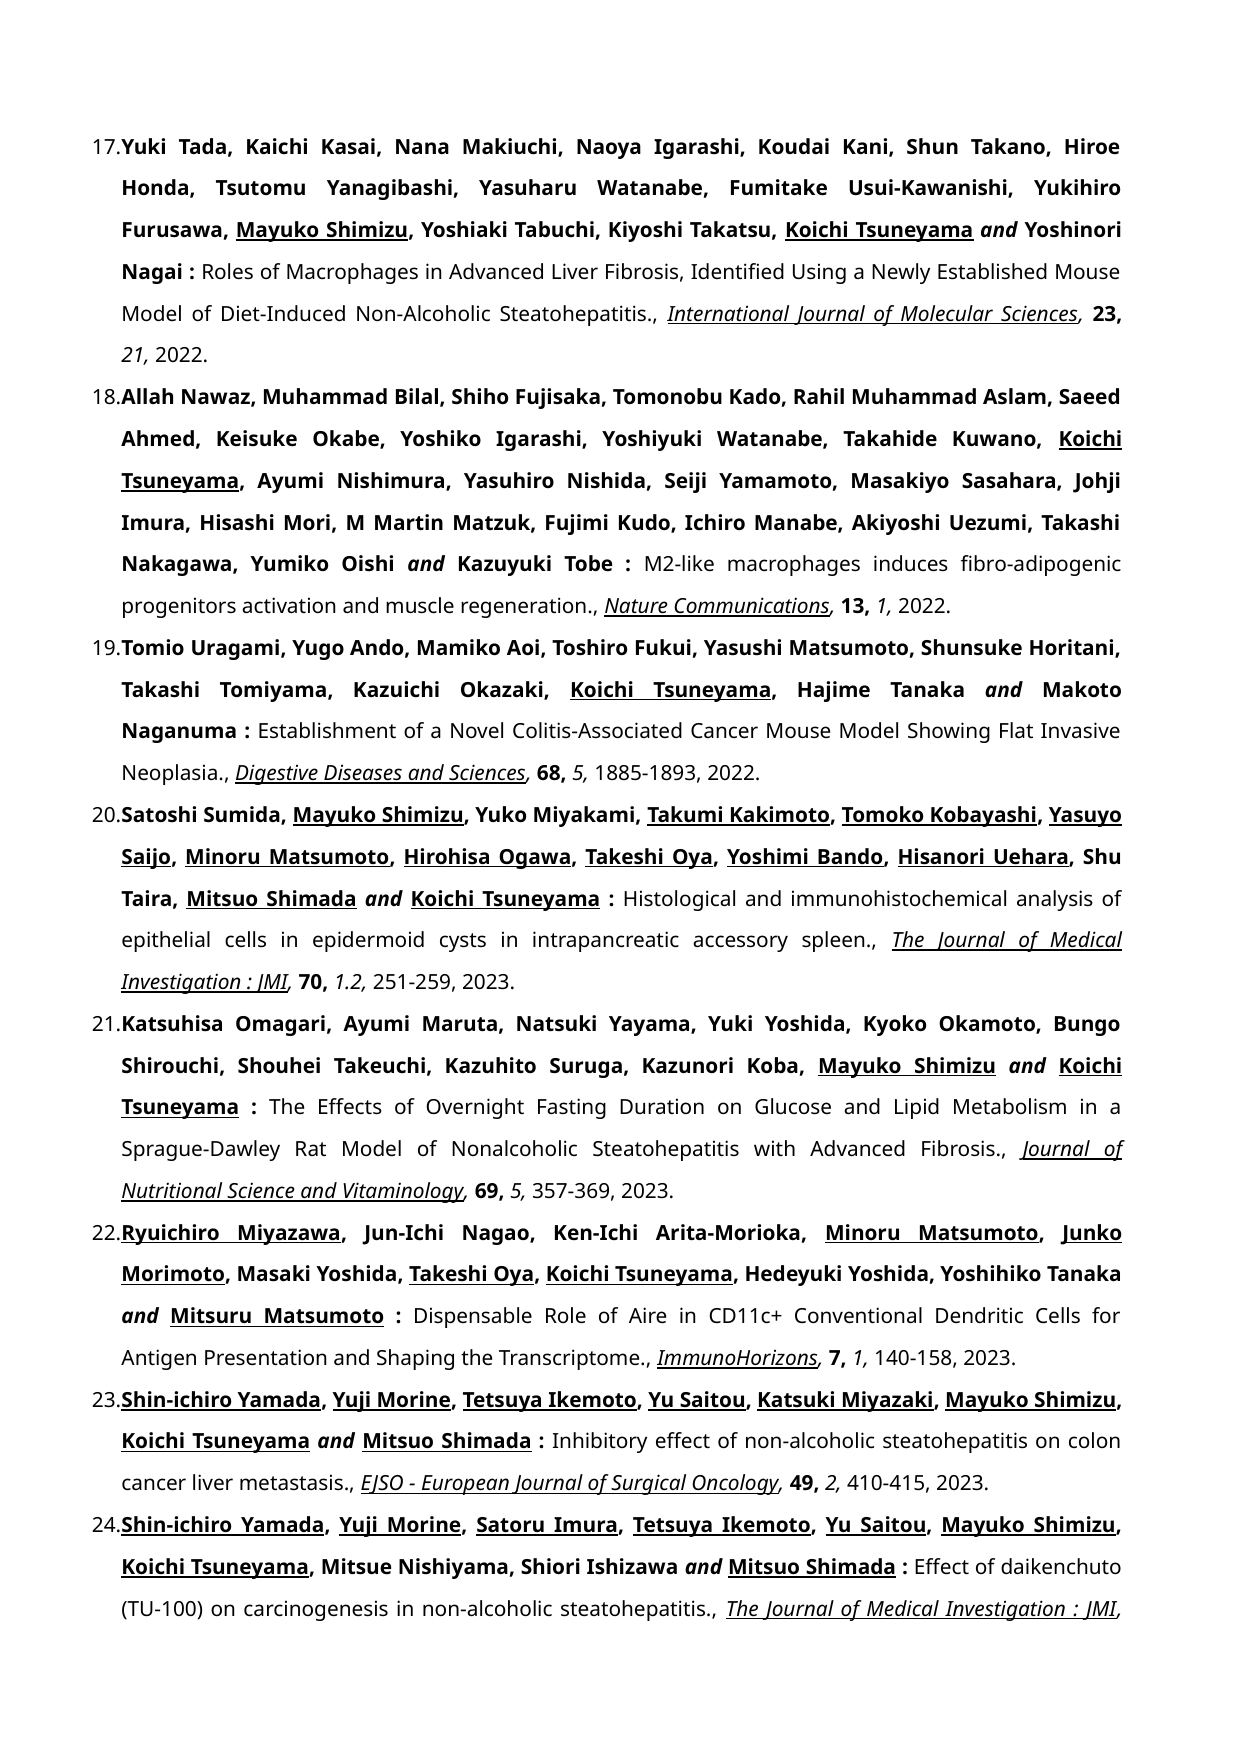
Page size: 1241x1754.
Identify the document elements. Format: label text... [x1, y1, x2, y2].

list Allah Nawaz, Muhammad Bilal, Shiho Fujisaka, Tomonobu Kado, Rahil Muhammad Aslam, Saeed Ahmed, Keisuke Okabe, Yoshiko Igarashi, Yoshiyuki Watanabe, Takahide Kuwano, Koichi Tsuneyama, Ayumi Nishimura, Yasuhiro Nishida, Seiji Yamamoto, Masakiyo Sasahara, Johji Imura, Hisashi Mori, M Martin Matzuk, Fujimi Kudo, Ichiro Manabe, Akiyoshi Uezumi, Takashi Nakagawa, Yumiko Oishi and Kazuyuki Tobe : M2-like macrophages induces fibro-adipogenic progenitors activation and muscle regeneration., Nature Communications, 13, 1, 2022. [92, 376, 1122, 626]
list Shin-ichiro Yamada, Yuji Morine, Tetsuya Ikemoto, Yu Saitou, Katsuki Miyazaki, Mayuko Shimizu, Koichi Tsuneyama and Mitsuo Shimada : Inhibitory effect of non-alcoholic steatohepatitis on colon cancer liver metastasis., EJSO - European Journal of Surgical Oncology, 49, 2, 410-415, 2023. [92, 1378, 1122, 1503]
list Katsuhisa Omagari, Ayumi Maruta, Natsuki Yayama, Yuki Yoshida, Kyoko Okamoto, Bungo Shirouchi, Shouhei Takeuchi, Kazuhito Suruga, Kazunori Koba, Mayuko Shimizu and Koichi Tsuneyama : The Effects of Overnight Fasting Duration on Glucose and Lipid Metabolism in a Sprague-Dawley Rat Model of Nonalcoholic Steatohepatitis with Advanced Fibrosis., Journal of Nutritional Science and Vitaminology, 69, 5, 357-369, 2023. [92, 1002, 1122, 1211]
list Ryuichiro Miyazawa, Jun-Ichi Nagao, Ken-Ichi Arita-Morioka, Minoru Matsumoto, Junko Morimoto, Masaki Yoshida, Takeshi Oya, Koichi Tsuneyama, Hedeyuki Yoshida, Yoshihiko Tanaka and Mitsuru Matsumoto : Dispensable Role of Aire in CD11c+ Conventional Dendritic Cells for Antigen Presentation and Shaping the Transcriptome., ImmunoHorizons, 7, 1, 140-158, 2023. [92, 1211, 1122, 1378]
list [92, 1503, 1122, 1629]
list Satoshi Sumida, Mayuko Shimizu, Yuko Miyakami, Takumi Kakimoto, Tomoko Kobayashi, Yasuyo Saijo, Minoru Matsumoto, Hirohisa Ogawa, Takeshi Oya, Yoshimi Bando, Hisanori Uehara, Shu Taira, Mitsuo Shimada and Koichi Tsuneyama : Histological and immunohistochemical analysis of epithelial cells in epidermoid cysts in intrapancreatic accessory spleen., The Journal of Medical Investigation : JMI, 70, 1.2, 251-259, 2023. [92, 793, 1122, 1002]
list Tomio Uragami, Yugo Ando, Mamiko Aoi, Toshiro Fukui, Yasushi Matsumoto, Shunsuke Horitani, Takashi Tomiyama, Kazuichi Okazaki, Koichi Tsuneyama, Hajime Tanaka and Makoto Naganuma : Establishment of a Novel Colitis-Associated Cancer Mouse Model Showing Flat Invasive Neoplasia., Digestive Diseases and Sciences, 68, 5, 1885-1893, 2022. [92, 626, 1122, 793]
list Yuki Tada, Kaichi Kasai, Nana Makiuchi, Naoya Igarashi, Koudai Kani, Shun Takano, Hiroe Honda, Tsutomu Yanagibashi, Yasuharu Watanabe, Fumitake Usui-Kawanishi, Yukihiro Furusawa, Mayuko Shimizu, Yoshiaki Tabuchi, Kiyoshi Takatsu, Koichi Tsuneyama and Yoshinori Nagai : Roles of Macrophages in Advanced Liver Fibrosis, Identified Using a Newly Established Mouse Model of Diet-Induced Non-Alcoholic Steatohepatitis., International Journal of Molecular Sciences, 23, 21, 2022. [92, 125, 1122, 376]
